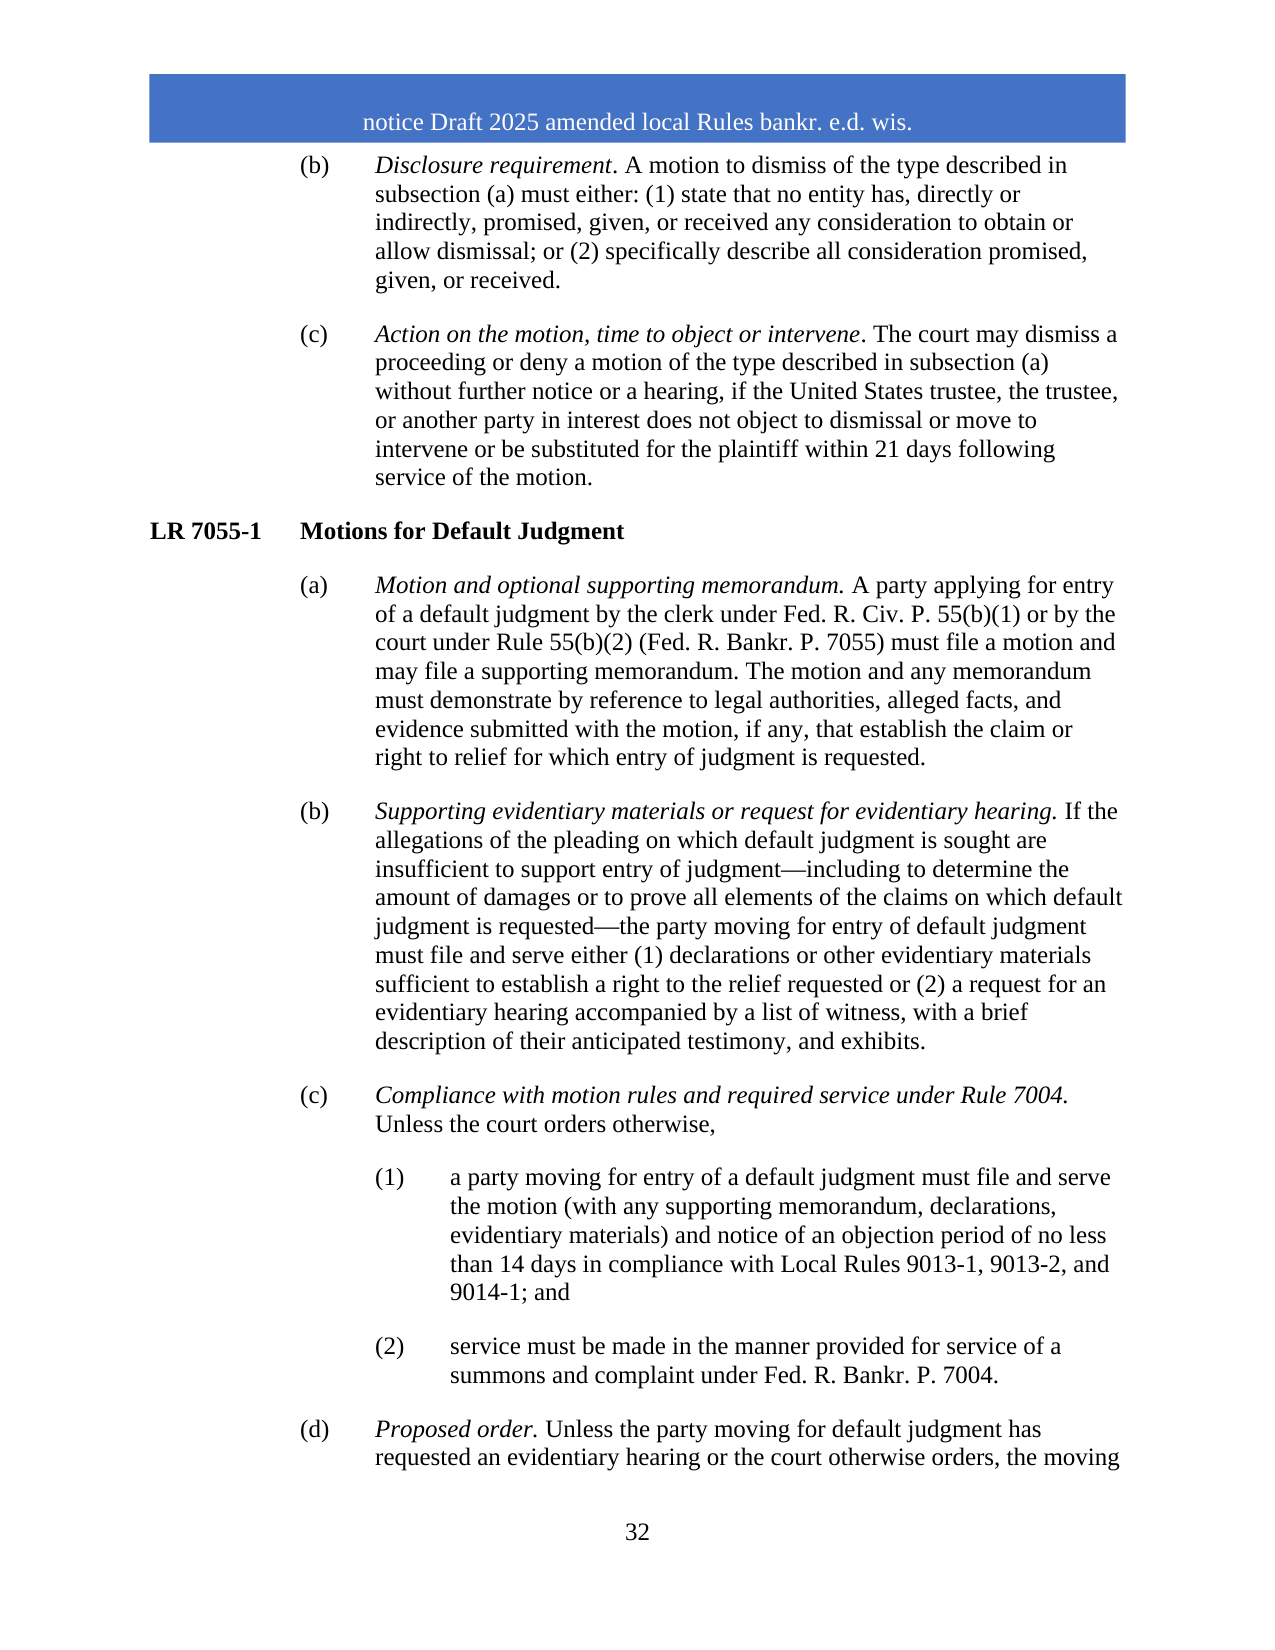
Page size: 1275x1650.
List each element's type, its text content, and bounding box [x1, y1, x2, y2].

list Supporting evidentiary materials or request for evidentiary hearing. If the allegations of the pleading on which default judgment is sought are insufficient to support entry of judgment—including to determine the amount of damages or to prove all elements of the claims on which default judgment is requested—the party moving for entry of default judgment must file and serve either (1) declarations or other evidentiary materials sufficient to establish a right to the relief requested or (2) a request for an evidentiary hearing accompanied by a list of witness, with a brief description of their anticipated testimony, and exhibits. [300, 796, 1125, 1055]
list Disclosure requirement. A motion to dismiss of the type described in subsection (a) must either: (1) state that no entity has, directly or indirectly, promised, given, or received any consideration to obtain or allow dismissal; or (2) specifically describe all consideration promised, given, or received. [300, 150, 1125, 294]
list service must be made in the manner provided for service of a summons and complaint under Fed. R. Bankr. P. 7004. [375, 1331, 1125, 1389]
list Compliance with motion rules and required service under Rule 7004. Unless the court orders otherwise, [300, 1080, 1125, 1137]
subtitle LR 7055-1 Motions for Default Judgment [150, 516, 1125, 545]
list Motion and optional supporting memorandum. A party applying for entry of a default judgment by the clerk under Fed. R. Civ. P. 55(b)(1) or by the court under Rule 55(b)(2) (Fed. R. Bankr. P. 7055) must file a motion and may file a supporting memorandum. The motion and any memorandum must demonstrate by reference to legal authorities, alleged facts, and evidence submitted with the motion, if any, that establish the claim or right to relief for which entry of judgment is requested. [300, 570, 1125, 771]
list Action on the motion, time to object or intervene. The court may dismiss a proceeding or deny a motion of the type described in subsection (a) without further notice or a hearing, if the United States trustee, the trustee, or another party in interest does not object to dismissal or move to intervene or be substituted for the plaintiff within 21 days following service of the motion. [300, 319, 1125, 491]
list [300, 1414, 1125, 1471]
list a party moving for entry of a default judgment must file and serve the motion (with any supporting memorandum, declarations, evidentiary materials) and notice of an objection period of no less than 14 days in compliance with Local Rules 9013-1, 9013-2, and 9014-1; and [375, 1162, 1125, 1306]
